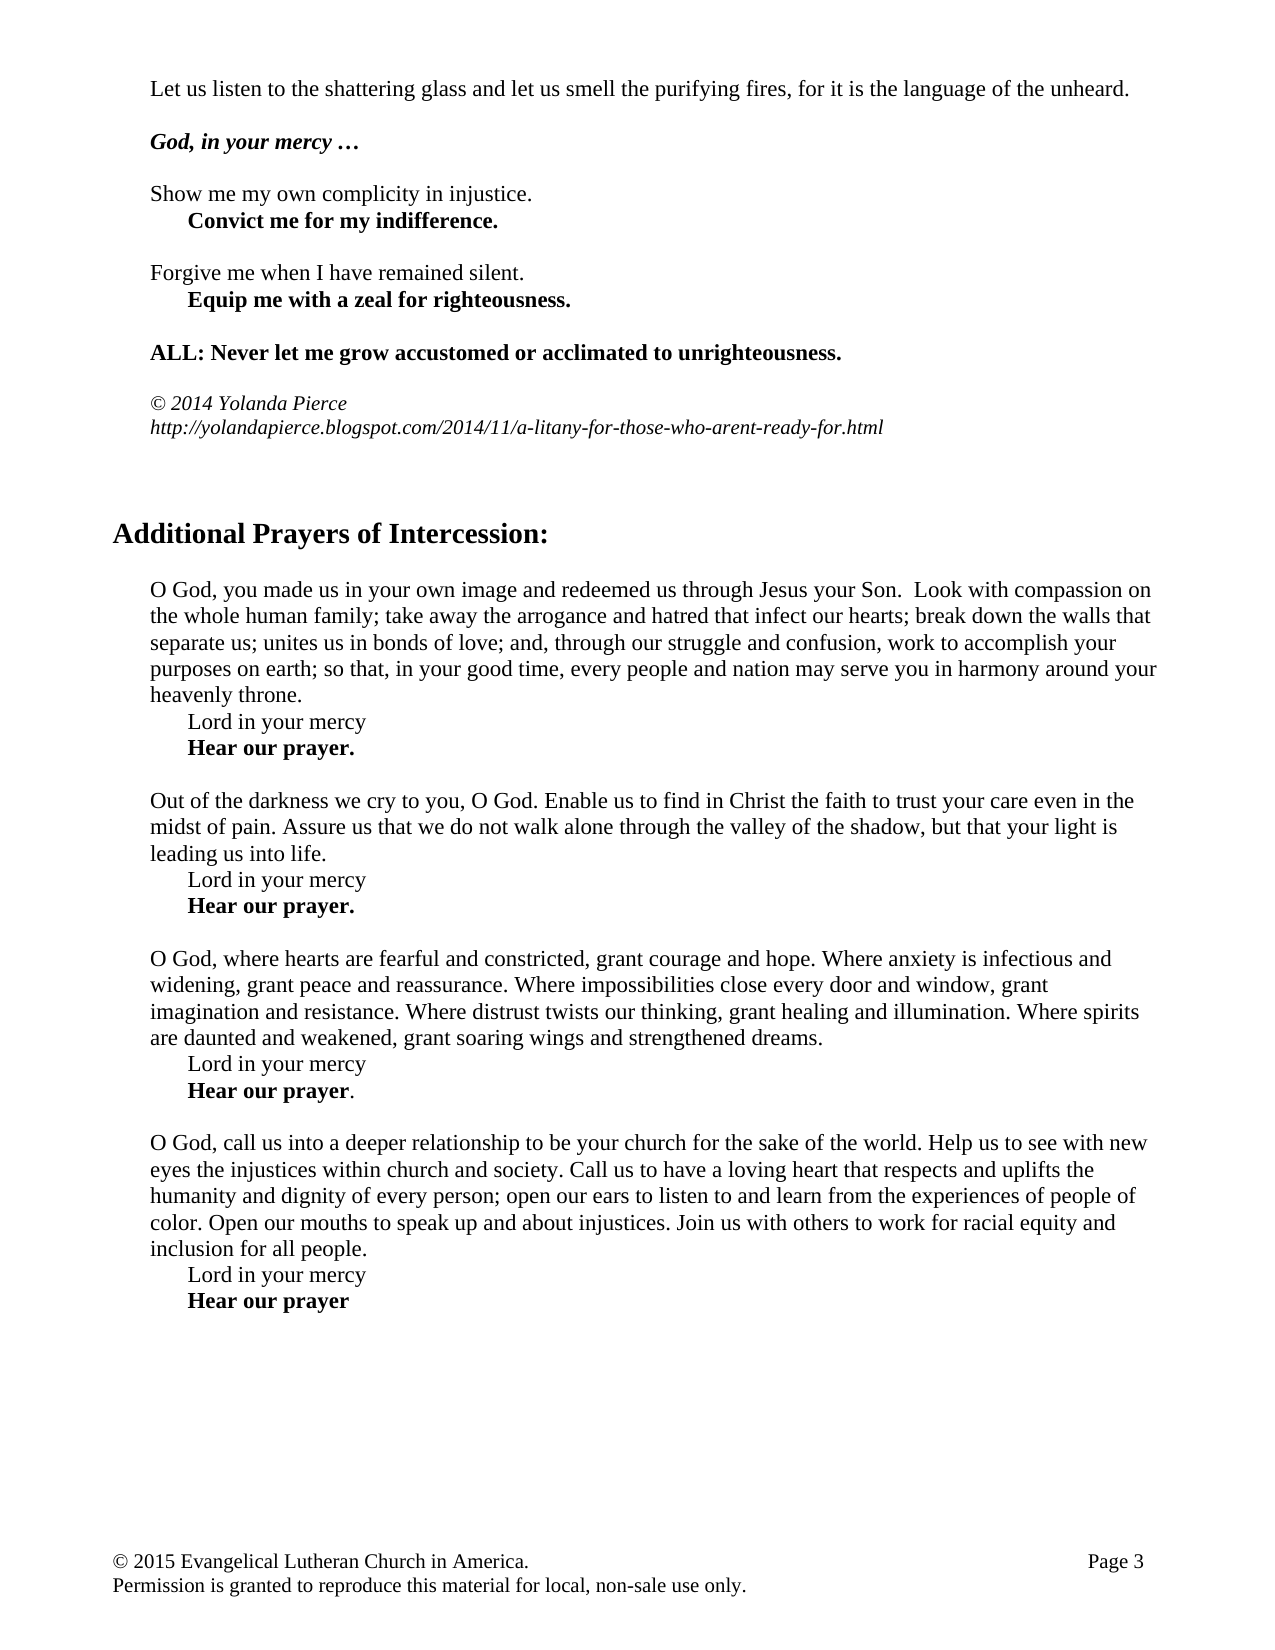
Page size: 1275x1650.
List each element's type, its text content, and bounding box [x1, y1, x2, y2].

text Out of the darkness we cry to you, O God. Enable us to find in Christ the faith to trust your care even in the midst of pain. Assure us that we do not walk alone through the valley of the shadow, but that your light is leading us into life. [150, 787, 1162, 866]
text ALL: Never let me grow accustomed or acclimated to unrighteousness. [150, 338, 1162, 365]
text O God, call us into a deeper relationship to be your church for the sake of the world. Help us to see with new eyes the injustices within church and society. Call us to have a loving heart that respects and uplifts the humanity and dignity of every person; open our ears to listen to and learn from the experiences of people of color. Open our mouths to speak up and about injustices. Join us with others to work for racial equity and inclusion for all people. [150, 1129, 1162, 1261]
text Hear our prayer. [150, 892, 1162, 919]
text Show me my own complicity in injustice. [150, 180, 1162, 207]
text Hear our prayer [150, 1288, 1162, 1314]
text http://yolandapierce.blogspot.com/2014/11/a-litany-for-those-who-arent-ready-for.html [150, 415, 1162, 439]
text Forgive me when I have remained silent. [150, 259, 1162, 286]
text Hear our prayer. [150, 734, 1162, 761]
text O God, where hearts are fearful and constricted, grant courage and hope. Where anxiety is infectious and widening, grant peace and reassurance. Where impossibilities close every door and window, grant imagination and resistance. Where distrust twists our thinking, grant healing and illumination. Where spirits are daunted and weakened, grant soaring wings and strengthened dreams. [150, 945, 1162, 1050]
text Hear our prayer. [150, 1077, 1162, 1103]
text Convict me for my indifference. [187, 207, 1162, 233]
text O God, you made us in your own image and redeemed us through Jesus your Son. Look with compassion on the whole human family; take away the arrogance and hatred that infect our hearts; break down the walls that separate us; unites us in bonds of love; and, through our struggle and confusion, work to accomplish your purposes on earth; so that, in your good time, every people and nation may serve you in harmony around your heavenly throne. [150, 576, 1162, 708]
text Lord in your mercy [150, 866, 1162, 892]
text © 2014 Yolanda Pierce [150, 391, 1162, 415]
text Equip me with a zeal for righteousness. [187, 286, 1162, 312]
text Lord in your mercy [150, 1050, 1162, 1077]
text Let us listen to the shattering glass and let us smell the purifying fires, for it is the language of the unheard. [150, 75, 1162, 101]
text God, in your mercy … [150, 128, 1162, 154]
text Additional Prayers of Intercession: [112, 516, 1162, 550]
text Lord in your mercy [150, 1261, 1162, 1288]
text Lord in your mercy [150, 708, 1162, 734]
